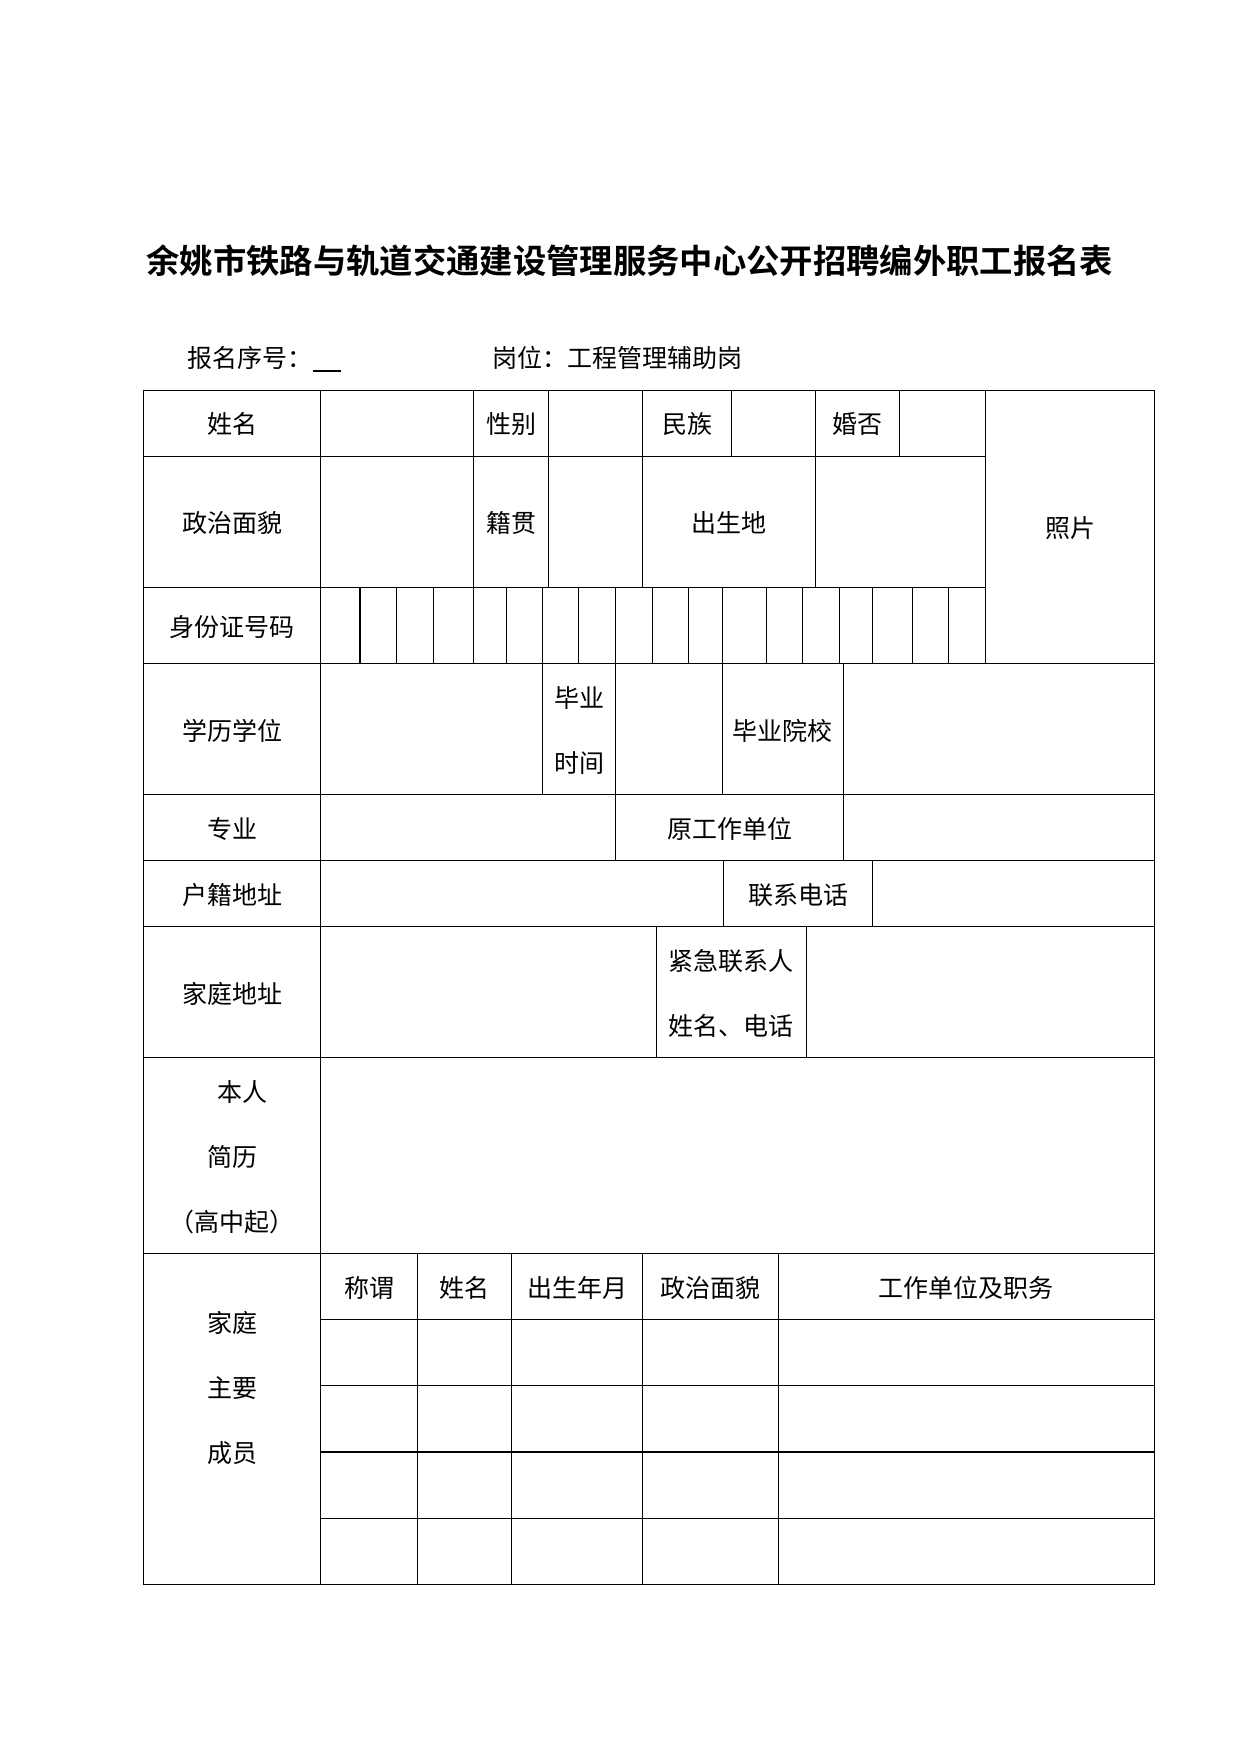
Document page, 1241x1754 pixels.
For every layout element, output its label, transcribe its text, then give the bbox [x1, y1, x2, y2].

table_header [732, 391, 815, 456]
table_cell 政治面貌 [643, 1254, 778, 1319]
table_cell 学历学位 [144, 664, 320, 794]
table_cell [616, 664, 722, 794]
table_cell [844, 795, 1154, 860]
table_cell [643, 1320, 778, 1385]
table_cell [397, 588, 433, 663]
table_header [900, 391, 985, 456]
table_cell [321, 927, 656, 1057]
table_cell [844, 664, 1154, 794]
table_header 姓名 [144, 391, 320, 456]
table_cell 家庭地址 [144, 927, 320, 1057]
table_header 婚否 [816, 391, 899, 456]
table_cell [321, 588, 359, 663]
table_cell 身份证号码 [144, 588, 320, 663]
table_cell [767, 588, 802, 663]
table_cell [816, 457, 985, 587]
table_cell [434, 588, 473, 663]
table_cell [321, 457, 473, 587]
table_cell [723, 588, 766, 663]
table_cell 称谓 [321, 1254, 417, 1319]
table_cell [913, 588, 948, 663]
table_cell 姓名 [418, 1254, 511, 1319]
table_cell [512, 1519, 642, 1583]
table_cell [643, 1386, 778, 1451]
table_cell [418, 1453, 511, 1517]
table_cell 出生地 [643, 457, 815, 587]
table_cell 毕业院校 [723, 664, 843, 794]
table_cell 工作单位及职务 [779, 1254, 1154, 1319]
table_cell [779, 1386, 1154, 1451]
text 余姚市铁路与轨道交通建设管理服务中心公开招聘编外职工报名表 [113, 227, 1125, 292]
table_header 性别 [474, 391, 548, 456]
table_cell [643, 1453, 778, 1517]
table_cell 专业 [144, 795, 320, 860]
table_cell [873, 588, 912, 663]
table_cell [616, 588, 652, 663]
table_cell 毕业时间 [543, 664, 615, 794]
table_cell [549, 457, 642, 587]
table_header 照片 [986, 391, 1154, 663]
table_cell [361, 588, 396, 663]
table_cell 政治面貌 [144, 457, 320, 587]
table_cell [321, 795, 615, 860]
table_cell 籍贯 [474, 457, 548, 587]
table_header [321, 391, 473, 456]
table_cell 原工作单位 [616, 795, 843, 860]
table_cell [512, 1320, 642, 1385]
table_cell [949, 588, 985, 663]
table_cell [321, 1320, 417, 1385]
table_cell 联系电话 [724, 861, 872, 926]
table_cell [840, 588, 872, 663]
table_cell [873, 861, 1154, 926]
table_cell [321, 1386, 417, 1451]
table_cell [418, 1320, 511, 1385]
table_cell [321, 1519, 417, 1583]
table_cell [418, 1386, 511, 1451]
table_cell [321, 1453, 417, 1517]
table_cell [779, 1453, 1154, 1517]
table_cell [579, 588, 615, 663]
table_cell [689, 588, 722, 663]
table_cell [512, 1386, 642, 1451]
table_cell [643, 1519, 778, 1583]
table_cell [543, 588, 578, 663]
table_cell [653, 588, 688, 663]
table_cell [807, 927, 1154, 1057]
table_cell [803, 588, 839, 663]
table_cell [321, 861, 723, 926]
table_cell 本人 简历 （高中起） [144, 1058, 320, 1253]
table_cell 紧急联系人姓名、电话 [657, 927, 806, 1057]
table_cell 户籍地址 [144, 861, 320, 926]
table_cell [321, 664, 542, 794]
table_cell [321, 1058, 1154, 1253]
table_header [549, 391, 642, 456]
table_cell [474, 588, 506, 663]
table_cell [779, 1519, 1154, 1583]
table_cell 出生年月 [512, 1254, 642, 1319]
table_cell [418, 1519, 511, 1583]
table_header 民族 [643, 391, 731, 456]
table_cell [512, 1453, 642, 1517]
table_cell 家庭 主要 成员 [144, 1254, 320, 1583]
table_cell [779, 1320, 1154, 1385]
text 报名序号： 岗位：工程管理辅助岗 [187, 324, 1053, 389]
table_cell [507, 588, 542, 663]
